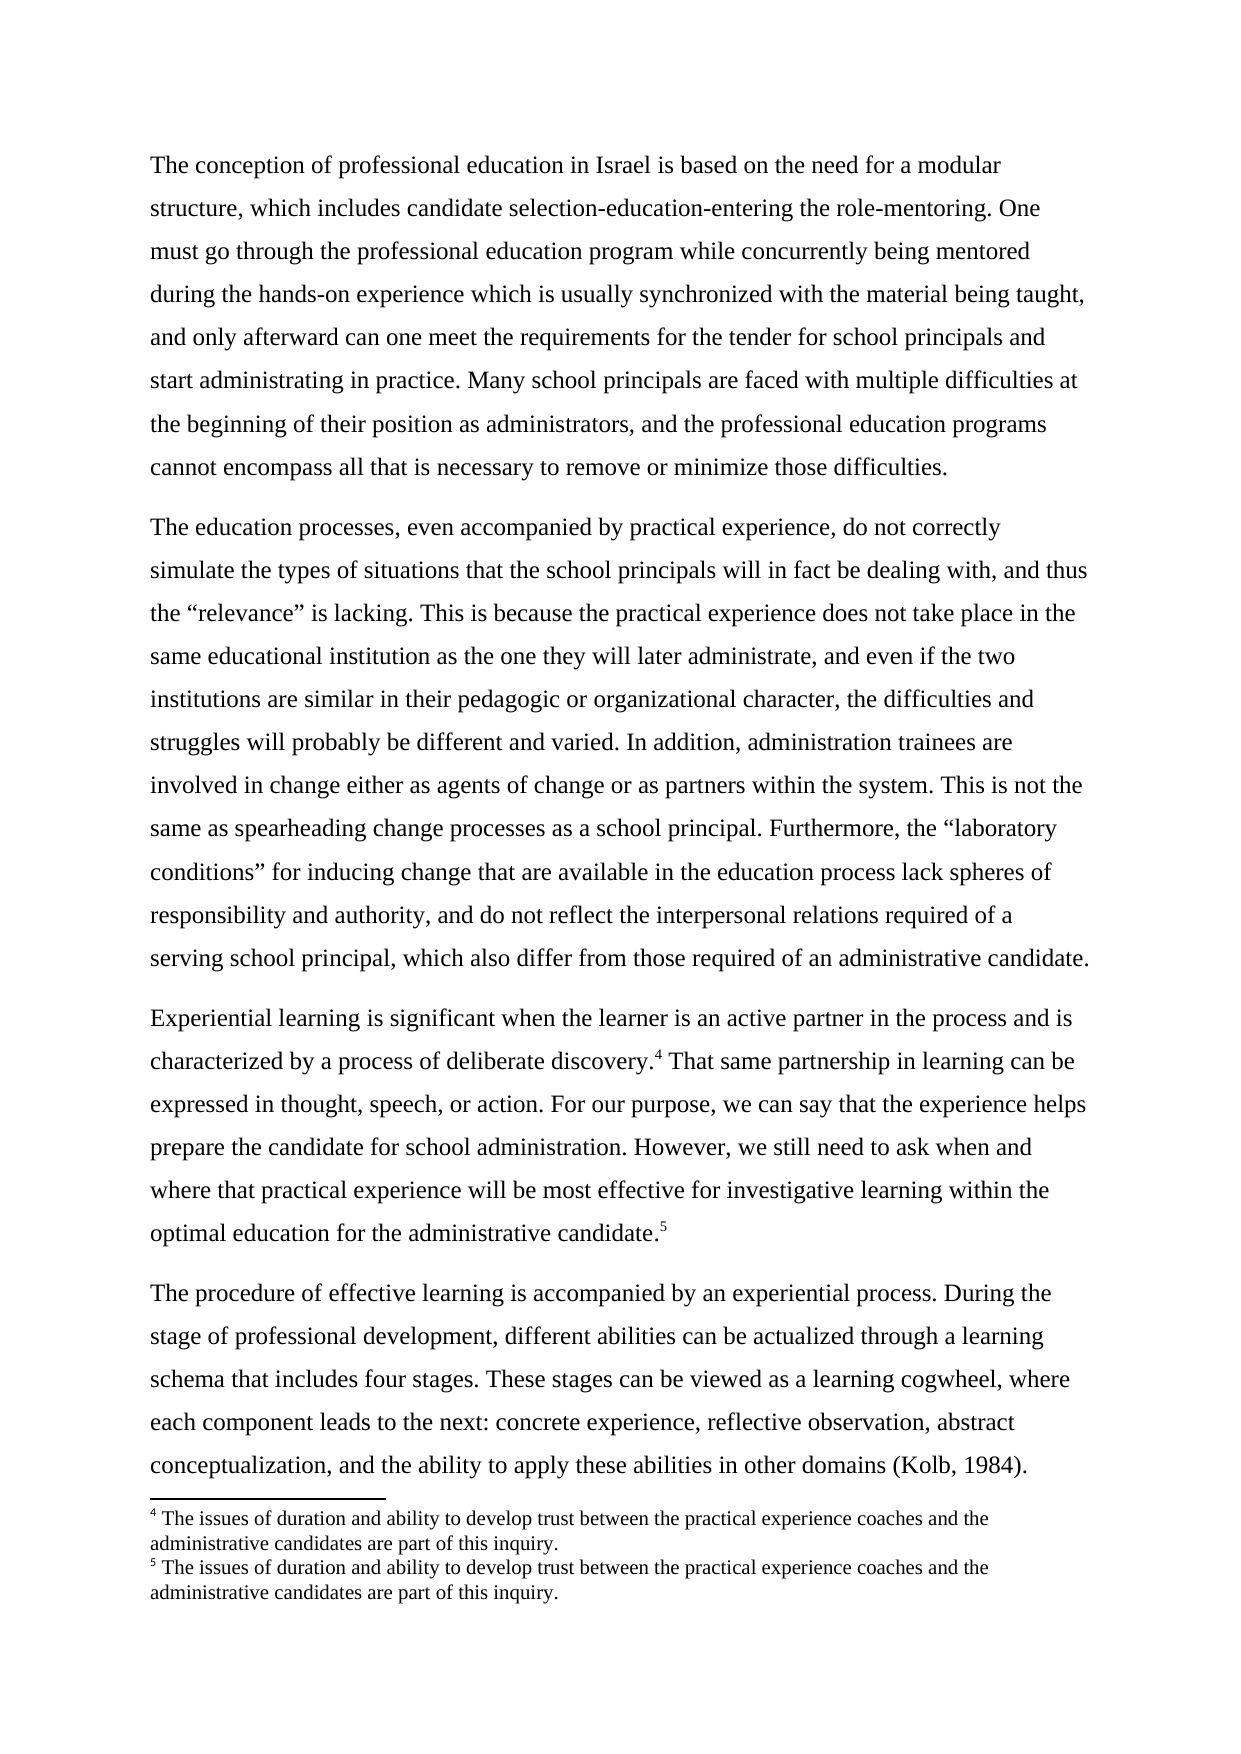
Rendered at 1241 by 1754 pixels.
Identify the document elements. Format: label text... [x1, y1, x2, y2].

text The procedure of effective learning is accompanied by an experiential process. During the stage of professional development, different abilities can be actualized through a learning schema that includes four stages. These stages can be viewed as a learning cogwheel, where each component leads to the next: concrete experience, reflective observation, abstract conceptualization, and the ability to apply these abilities in other domains (Kolb, 1984). [150, 1278, 1090, 1479]
text Experiential learning is significant when the learner is an active partner in the process and is characterized by a process of deliberate discovery. That same partnership in learning can be expressed in thought, speech, or action. For our purpose, we can say that the experience helps prepare the candidate for school administration. However, we still need to ask when and where that practical experience will be most effective for investigative learning within the optimal education for the administrative candidate. [150, 1003, 1090, 1247]
text The education processes, even accompanied by practical experience, do not correctly simulate the types of situations that the school principals will in fact be dealing with, and thus the “relevance” is lacking. This is because the practical experience does not take place in the same educational institution as the one they will later administrate, and even if the two institutions are similar in their pedagogic or organizational character, the difficulties and struggles will probably be different and varied. In addition, administration trainees are involved in change either as agents of change or as partners within the system. This is not the same as spearheading change processes as a school principal. Furthermore, the “laboratory conditions” for inducing change that are available in the education process lack spheres of responsibility and authority, and do not reflect the interpersonal relations required of a serving school principal, which also differ from those required of an administrative candidate. [150, 512, 1090, 972]
text The conception of professional education in Israel is based on the need for a modular structure, which includes candidate selection-education-entering the role-mentoring. One must go through the professional education program while concurrently being mentored during the hands-on experience which is usually synchronized with the material being taught, and only afterward can one meet the requirements for the tender for school principals and start administrating in practice. Many school principals are faced with multiple difficulties at the beginning of their position as administrators, and the professional education programs cannot encompass all that is necessary to remove or minimize those difficulties. [150, 150, 1090, 481]
